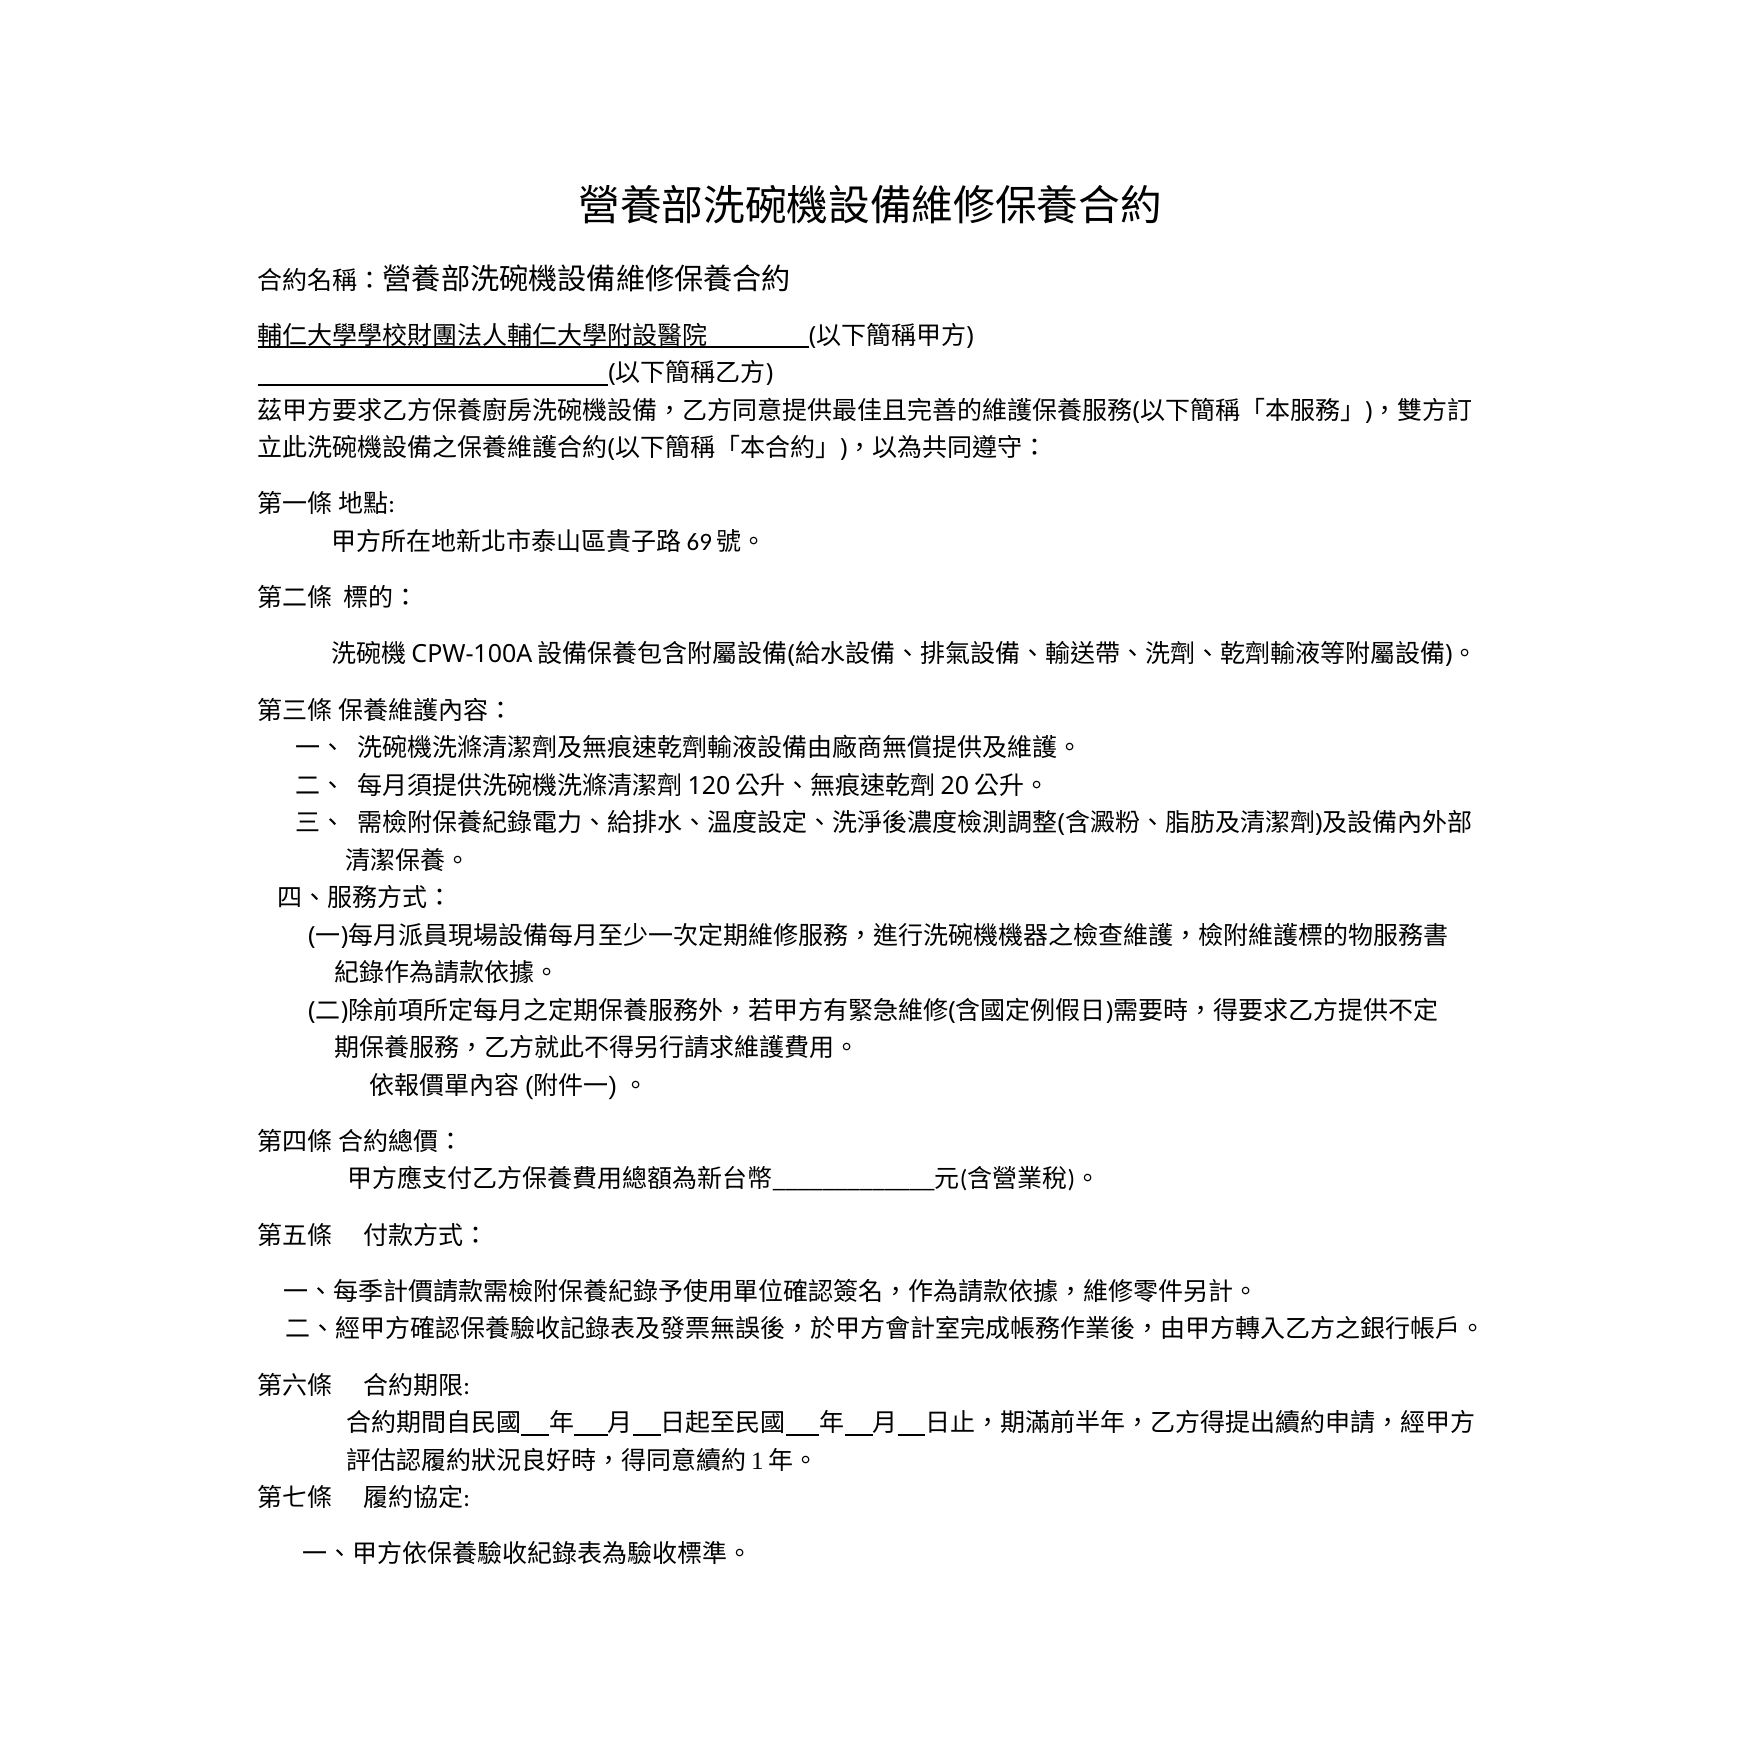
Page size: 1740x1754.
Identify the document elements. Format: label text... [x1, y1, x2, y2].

text 合約名稱：營養部洗碗機設備維修保養合約 [257, 239, 1482, 314]
list 付款方式： [257, 1214, 1482, 1252]
list 期保養服務，乙方就此不得另行請求維護費用。 [295, 1027, 1482, 1064]
text 甲方應支付乙方保養費用總額為新台幣_____________元(含營業稅)。 [348, 1158, 1482, 1196]
text 第四條 合約總價： [257, 1121, 1482, 1158]
list 清潔保養。 [345, 839, 1482, 877]
text 二、經甲方確認保養驗收記錄表及發票無誤後，於甲方會計室完成帳務作業後，由甲方轉入乙方之銀行帳戶。 [272, 1308, 1482, 1346]
text 依報價單內容 (附件一) 。 [369, 1064, 1482, 1102]
list (一)每月派員現場設備每月至少一次定期維修服務，進行洗碗機機器之檢查維護，檢附維護標的物服務書 [295, 914, 1482, 952]
list 一、甲方依保養驗收紀錄表為驗收標準。 [287, 1533, 1482, 1571]
list (二)除前項所定每月之定期保養服務外，若甲方有緊急維修(含國定例假日)需要時，得要求乙方提供不定 [295, 989, 1482, 1027]
text 第三條 保養維護內容： [257, 689, 1482, 727]
text 營養部洗碗機設備維修保養合約 [257, 164, 1482, 239]
list 合約期限: [257, 1364, 1482, 1402]
text 四、服務方式： [257, 877, 1482, 914]
list 洗碗機洗滌清潔劑及無痕速乾劑輸液設備由廠商無償提供及維護。 [295, 727, 1482, 764]
list 需檢附保養紀錄電力、給排水、溫度設定、洗淨後濃度檢測調整(含澱粉、脂肪及清潔劑)及設備內外部 [295, 802, 1482, 839]
list 紀錄作為請款依據。 [295, 952, 1482, 989]
text 茲甲方要求乙方保養廚房洗碗機設備，乙方同意提供最佳且完善的維護保養服務(以下簡稱「本服務」)，雙方訂立此洗碗機設備之保養維護合約(以下簡稱「本合約」)，以為共同遵守： [257, 389, 1482, 464]
text 合約期間自民國 年 月 日起至民國 年 月 日止，期滿前半年，乙方得提出續約申請，經甲方評估認履約狀況良好時，得同意續約1年。 [346, 1402, 1482, 1477]
list 每月須提供洗碗機洗滌清潔劑120公升、無痕速乾劑20公升。 [295, 764, 1482, 802]
text (以下簡稱乙方) [257, 352, 1482, 389]
text 甲方所在地新北市泰山區貴子路69號。 [331, 521, 1482, 558]
text 洗碗機CPW-100A設備保養包含附屬設備(給水設備、排氣設備、輸送帶、洗劑、乾劑輸液等附屬設備)。 [331, 633, 1482, 671]
text 第一條 地點: [257, 483, 1482, 521]
list 履約協定: [257, 1477, 1482, 1514]
text 輔仁大學學校財團法人輔仁大學附設醫院 (以下簡稱甲方) [257, 314, 1482, 352]
text 第二條 標的： [257, 577, 1482, 614]
text 一、每季計價請款需檢附保養紀錄予使用單位確認簽名，作為請款依據，維修零件另計。 [272, 1271, 1482, 1308]
